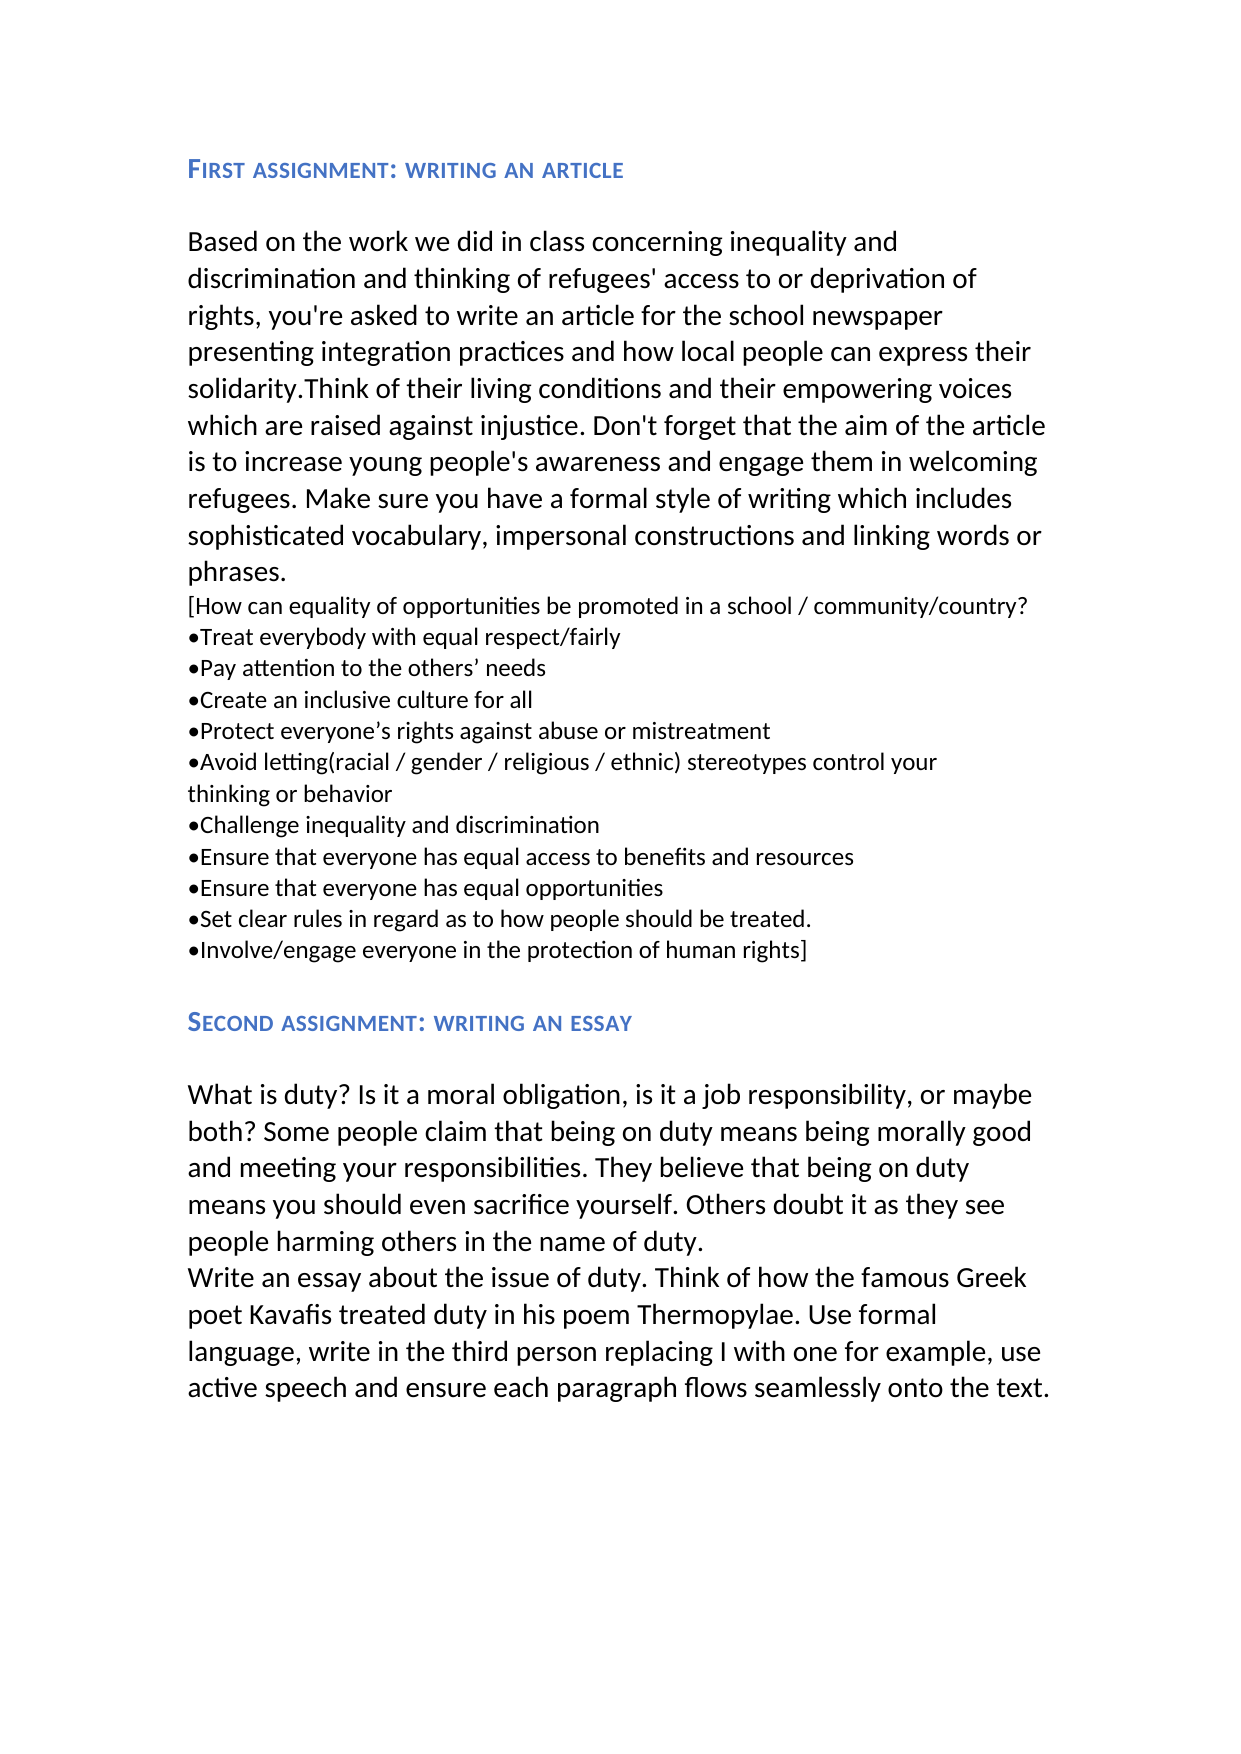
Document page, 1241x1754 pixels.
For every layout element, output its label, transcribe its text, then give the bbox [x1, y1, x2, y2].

text •Pay attention to the others’ needs [187, 652, 1053, 683]
text •Ensure that everyone has equal opportunities [187, 872, 1053, 902]
text •Protect everyone’s rights against abuse or mistreatment [187, 715, 1053, 746]
text Second assignment: writing an essay What is duty? Is it a moral obligation, is it a job responsibility, or maybe both? Some people claim that being on duty means being morally good and meeting your responsibilities. They believe that being on duty means you should even sacrifice yourself. Others doubt it as they see people harming others in the name of duty. Write an essay about the issue of duty. Think of how the famous Greek poet Kavafis treated duty in his poem Thermopylae. Use formal language, write in the third person replacing I with one for example, use active speech and ensure each paragraph flows seamlessly onto the text. [187, 966, 1053, 1405]
text •Avoid letting(racial / gender / religious / ethnic) stereotypes control your thinking or behavior [187, 747, 1053, 808]
text •Set clear rules in regard as to how people should be treated. [187, 903, 1053, 934]
text First assignment: writing an article Based on the work we did in class concerning inequality and discrimination and thinking of refugees' access to or deprivation of rights, you're asked to write an article for the school newspaper presenting integration practices and how local people can express their solidarity.Think of their living conditions and their empowering voices which are raised against injustice. Don't forget that the aim of the article is to increase young people's awareness and engage them in welcoming refugees. Make sure you have a formal style of writing which includes sophisticated vocabulary, impersonal constructions and linking words or phrases. [How can equality of opportunities be promoted in a school / community/country? [187, 150, 1053, 620]
text •Treat everybody with equal respect/fairly [187, 621, 1053, 652]
text •Ensure that everyone has equal access to benefits and resources [187, 841, 1053, 871]
text •Involve/engage everyone in the protection of human rights] [187, 935, 1053, 965]
text •Challenge inequality and discrimination [187, 809, 1053, 840]
text •Create an inclusive culture for all [187, 684, 1053, 714]
